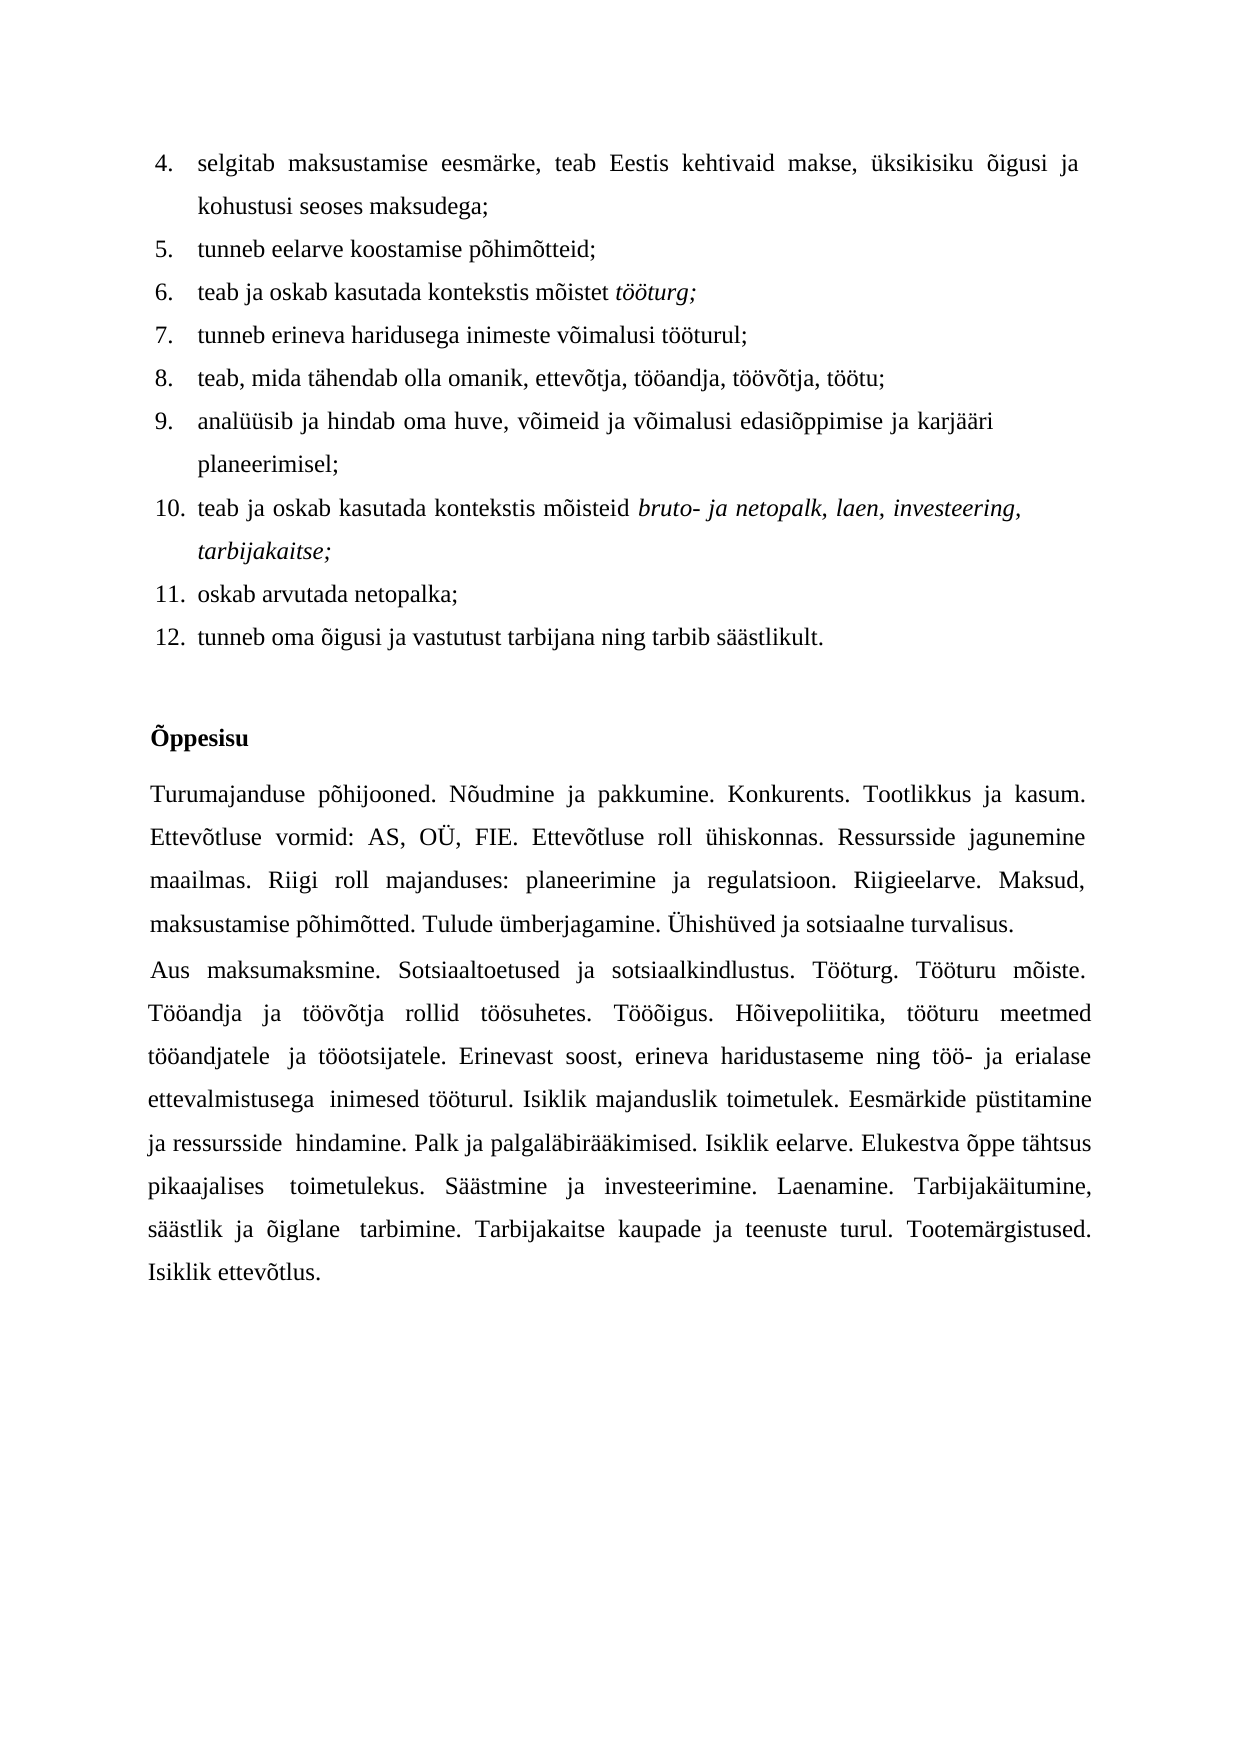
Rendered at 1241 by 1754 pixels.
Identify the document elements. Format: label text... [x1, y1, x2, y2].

text Turumajanduse põhijooned. Nõudmine ja pakkumine. Konkurents. Tootlikkus ja kasum. Ettevõtluse vormid: AS, OÜ, FIE. Ettevõtluse roll ühiskonnas. Ressursside jagunemine maailmas. Riigi roll majanduses: planeerimine ja regulatsioon. Riigieelarve. Maksud, maksustamise põhimõtted. Tulude ümberjagamine. Ühishüved ja sotsiaalne turvalisus. [149, 779, 1093, 937]
list teab, mida tähendab olla omanik, ettevõtja, tööandja, töövõtja, töötu; [154, 363, 1001, 392]
list teab ja oskab kasutada kontekstis mõistet tööturg; [154, 277, 1093, 306]
list analüüsib ja hindab oma huve, võimeid ja võimalusi edasiõppimise ja karjääri planeerimisel; [154, 406, 1001, 478]
list tunneb eelarve koostamise põhimõtteid; [154, 234, 1093, 263]
list selgitab maksustamise eesmärke, teab Eestis kehtivaid makse, üksikisiku õigusi ja kohustusi seoses maksudega; [154, 148, 1086, 219]
list tunneb erineva haridusega inimeste võimalusi tööturul; [154, 320, 1093, 349]
text Õppesisu [150, 723, 1093, 751]
list oskab arvutada netopalka; [154, 579, 1093, 608]
text Aus maksumaksmine. Sotsiaaltoetused ja sotsiaalkindlustus. Tööturg. Tööturu mõiste. Tööandja ja töövõtja rollid töösuhetes. Tööõigus. Hõivepoliitika, tööturu meetmed tööandjatele ja tööotsijatele. Erinevast soost, erineva haridustaseme ning töö- ja erialase ettevalmistusega inimesed tööturul. Isiklik majanduslik toimetulek. Eesmärkide püstitamine ja ressursside hindamine. Palk ja palgaläbirääkimised. Isiklik eelarve. Elukestva õppe tähtsus pikaajalises toimetulekus. Säästmine ja investeerimine. Laenamine. Tarbijakäitumine, säästlik ja õiglane tarbimine. Tarbijakaitse kaupade ja teenuste turul. Tootemärgistused. Isiklik ettevõtlus. [148, 955, 1093, 1286]
list teab ja oskab kasutada kontekstis mõisteid bruto- ja netopalk, laen, investeering, tarbijakaitse; [154, 493, 1030, 564]
list tunneb oma õigusi ja vastutust tarbijana ning tarbib säästlikult. [154, 622, 1093, 651]
